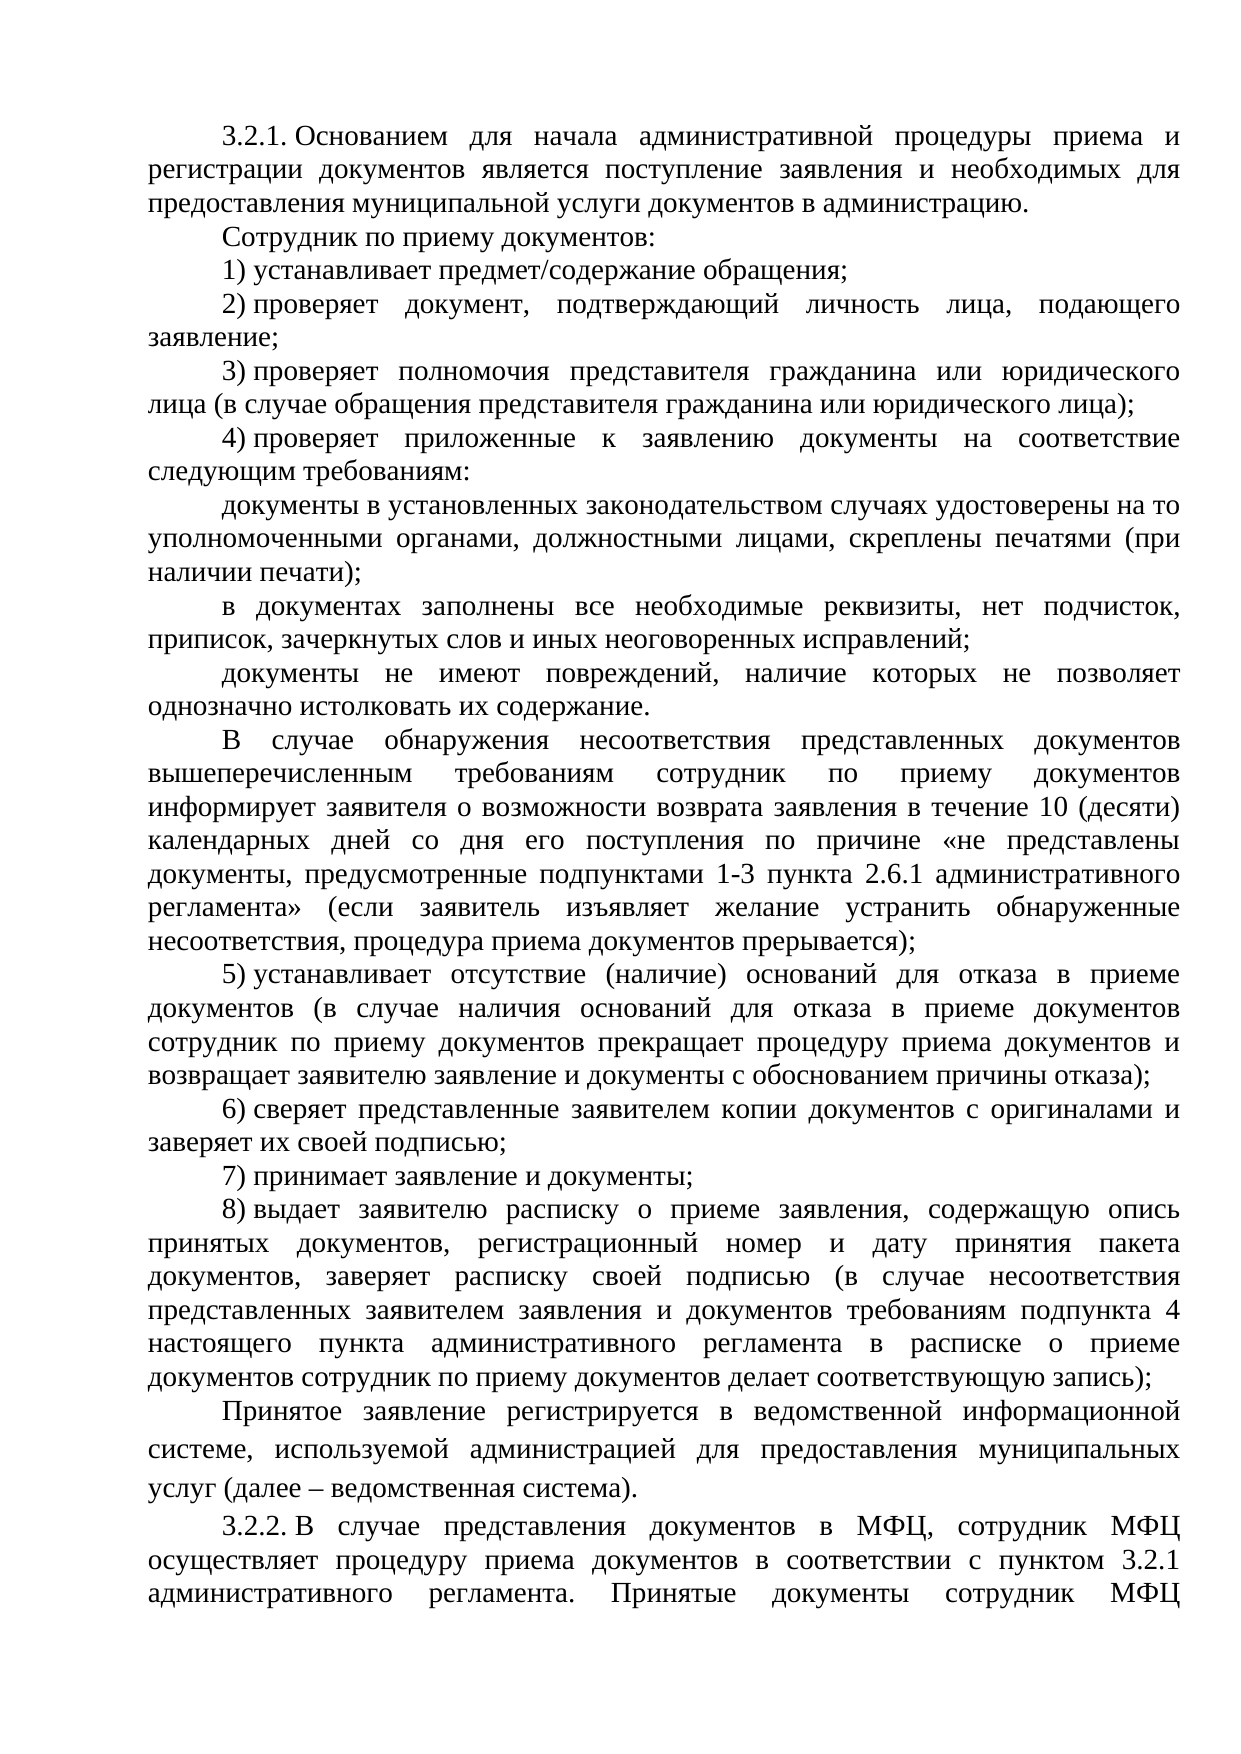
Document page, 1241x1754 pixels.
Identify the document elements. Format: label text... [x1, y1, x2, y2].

text 2) проверяет документ, подтверждающий личность лица, подающего заявление; [148, 286, 1181, 353]
text 3) проверяет полномочия представителя гражданина или юридического лица (в случае обращения представителя гражданина или юридического лица); [148, 353, 1181, 420]
text 5) устанавливает отсутствие (наличие) оснований для отказа в приеме документов (в случае наличия оснований для отказа в приеме документов сотрудник по приему документов прекращает процедуру приема документов и возвращает заявителю заявление и документы с обоснованием причины отказа); [148, 957, 1181, 1091]
text Принятое заявление регистрируется в ведомственной информационной системе, используемой администрацией для предоставления муниципальных услуг (далее – ведомственная система). [148, 1393, 1181, 1503]
text 1) устанавливает предмет/содержание обращения; [148, 252, 1181, 286]
text В случае обнаружения несоответствия представленных документов вышеперечисленным требованиям сотрудник по приему документов информирует заявителя о возможности возврата заявления в течение 10 (десяти) календарных дней со дня его поступления по причине «не представлены документы, предусмотренные подпунктами 1-3 пункта 2.6.1 административного регламента» (если заявитель изъявляет желание устранить обнаруженные несоответствия, процедура приема документов прерывается); [148, 722, 1181, 957]
text Сотрудник по приему документов: [148, 219, 1181, 252]
text документы в установленных законодательством случаях удостоверены на то уполномоченными органами, должностными лицами, скреплены печатями (при наличии печати); [148, 487, 1181, 588]
text 3.2.1. Основанием для начала административной процедуры приема и регистрации документов является поступление заявления и необходимых для предоставления муниципальной услуги документов в администрацию. [148, 118, 1181, 219]
text 7) принимает заявление и документы; [148, 1158, 1181, 1191]
text в документах заполнены все необходимые реквизиты, нет подчисток, приписок, зачеркнутых слов и иных неоговоренных исправлений; [148, 588, 1181, 655]
text 6) сверяет представленные заявителем копии документов с оригиналами и заверяет их своей подписью; [148, 1091, 1181, 1158]
text 4) проверяет приложенные к заявлению документы на соответствие следующим требованиям: [148, 420, 1181, 487]
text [148, 1508, 1181, 1609]
text 8) выдает заявителю расписку о приеме заявления, содержащую опись принятых документов, регистрационный номер и дату принятия пакета документов, заверяет расписку своей подписью (в случае несоответствия представленных заявителем заявления и документов требованиям подпункта 4 настоящего пункта административного регламента в расписке о приеме документов сотрудник по приему документов делает соответствующую запись); [148, 1191, 1181, 1393]
text документы не имеют повреждений, наличие которых не позволяет однозначно истолковать их содержание. [148, 655, 1181, 722]
